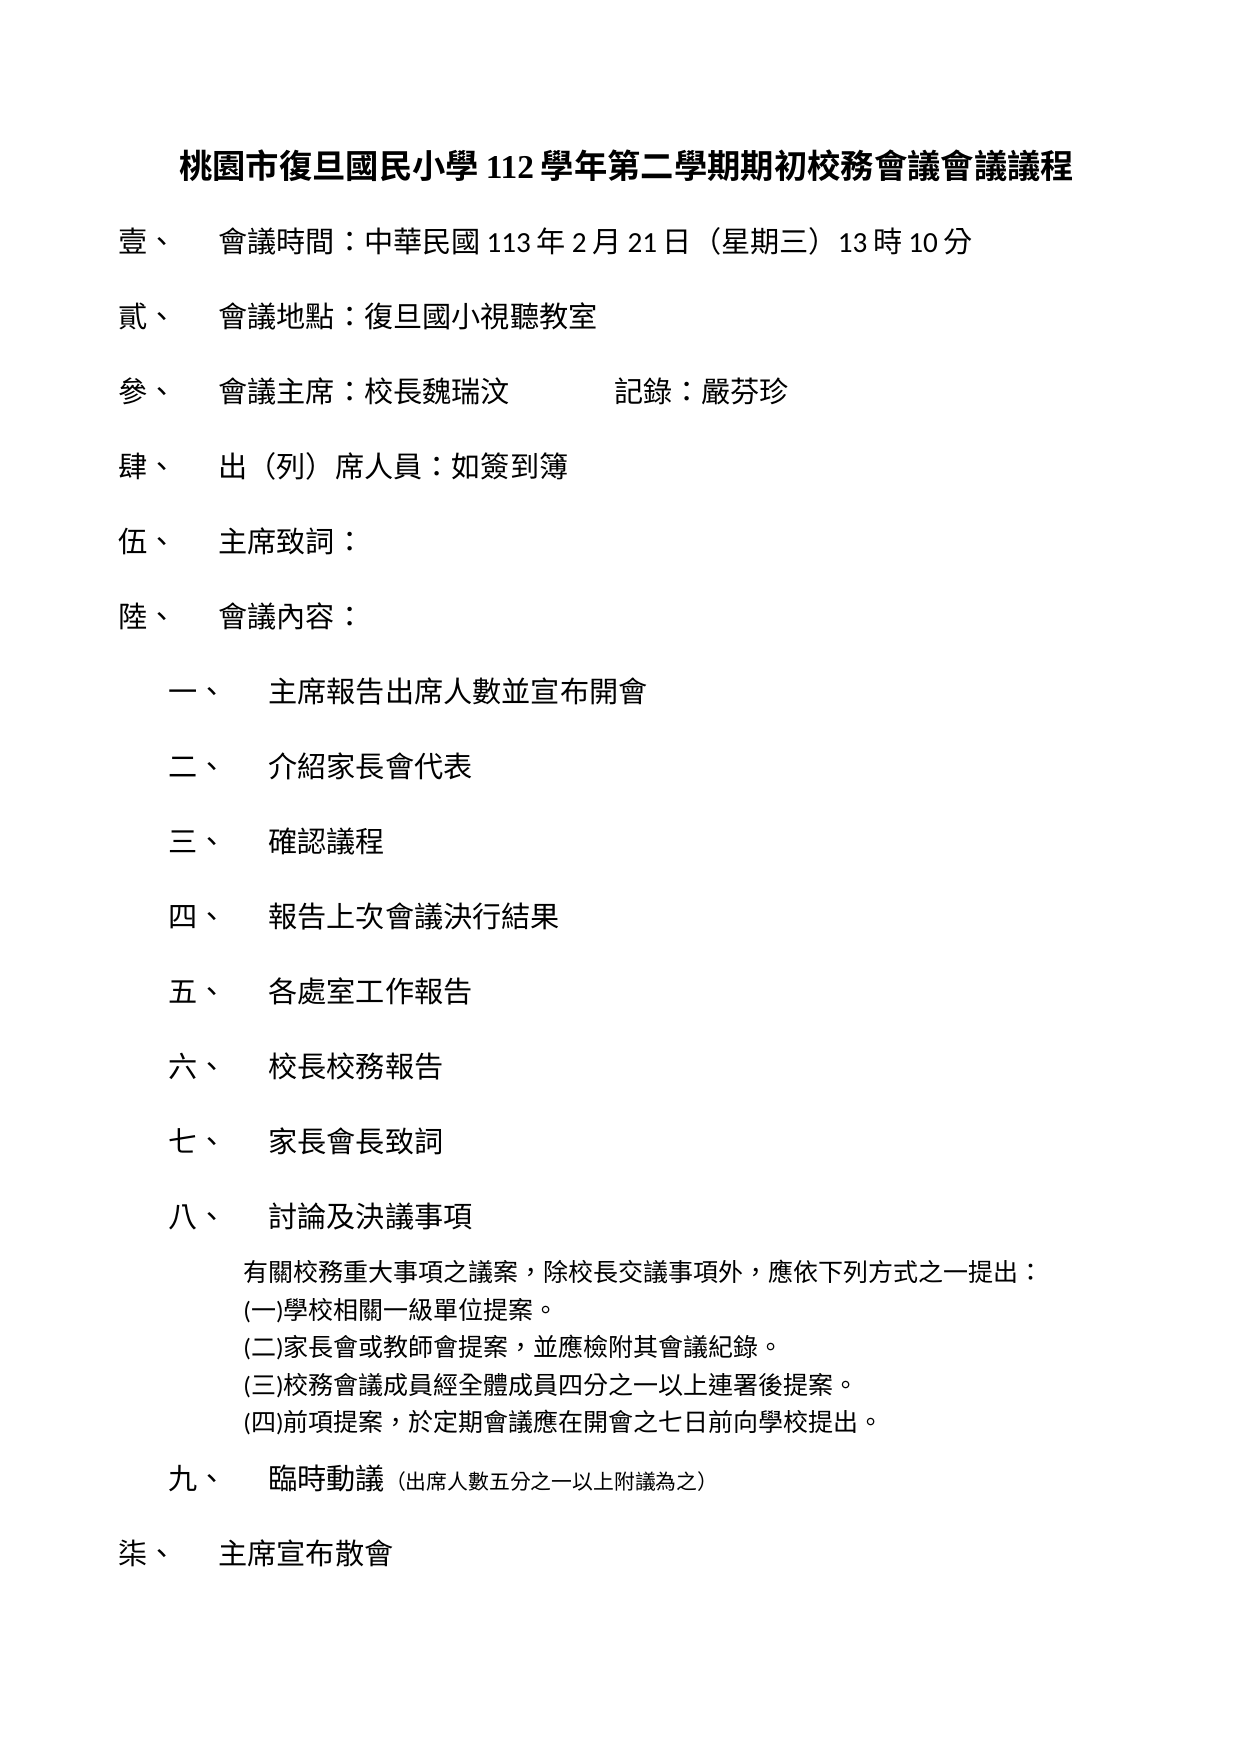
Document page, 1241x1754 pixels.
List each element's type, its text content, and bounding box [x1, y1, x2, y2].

list 家長會長致詞 [168, 1102, 1122, 1177]
list 介紹家長會代表 [168, 727, 1122, 802]
list 會議主席：校長魏瑞汶 記錄：嚴芬珍 [118, 352, 1122, 427]
list (四)前項提案，於定期會議應在開會之七日前向學校提出。 [243, 1402, 1122, 1439]
list 主席致詞： [118, 502, 1122, 577]
list (三)校務會議成員經全體成員四分之一以上連署後提案。 [243, 1364, 1122, 1402]
list 會議內容： [118, 577, 1122, 652]
list (二)家長會或教師會提案，並應檢附其會議紀錄。 [243, 1327, 1122, 1364]
list 各處室工作報告 [168, 952, 1122, 1027]
list 主席宣布散會 [118, 1514, 1122, 1589]
list 討論及決議事項 [168, 1177, 1122, 1252]
list 臨時動議（出席人數五分之一以上附議為之） [168, 1439, 1122, 1514]
list 校長校務報告 [168, 1027, 1122, 1102]
text 桃園市復旦國民小學112學年第二學期期初校務會議會議議程 [131, 127, 1122, 202]
list 確認議程 [168, 802, 1122, 877]
list 會議地點：復旦國小視聽教室 [118, 277, 1122, 352]
list 會議時間：中華民國113年2月21日（星期三）13時10分 [118, 202, 1122, 277]
list 報告上次會議決行結果 [168, 877, 1122, 952]
list (一)學校相關一級單位提案。 [243, 1289, 1122, 1327]
list 出（列）席人員：如簽到簿 [118, 427, 1122, 502]
list 主席報告出席人數並宣布開會 [168, 652, 1122, 727]
list 有關校務重大事項之議案，除校長交議事項外，應依下列方式之一提出： [243, 1252, 1122, 1289]
